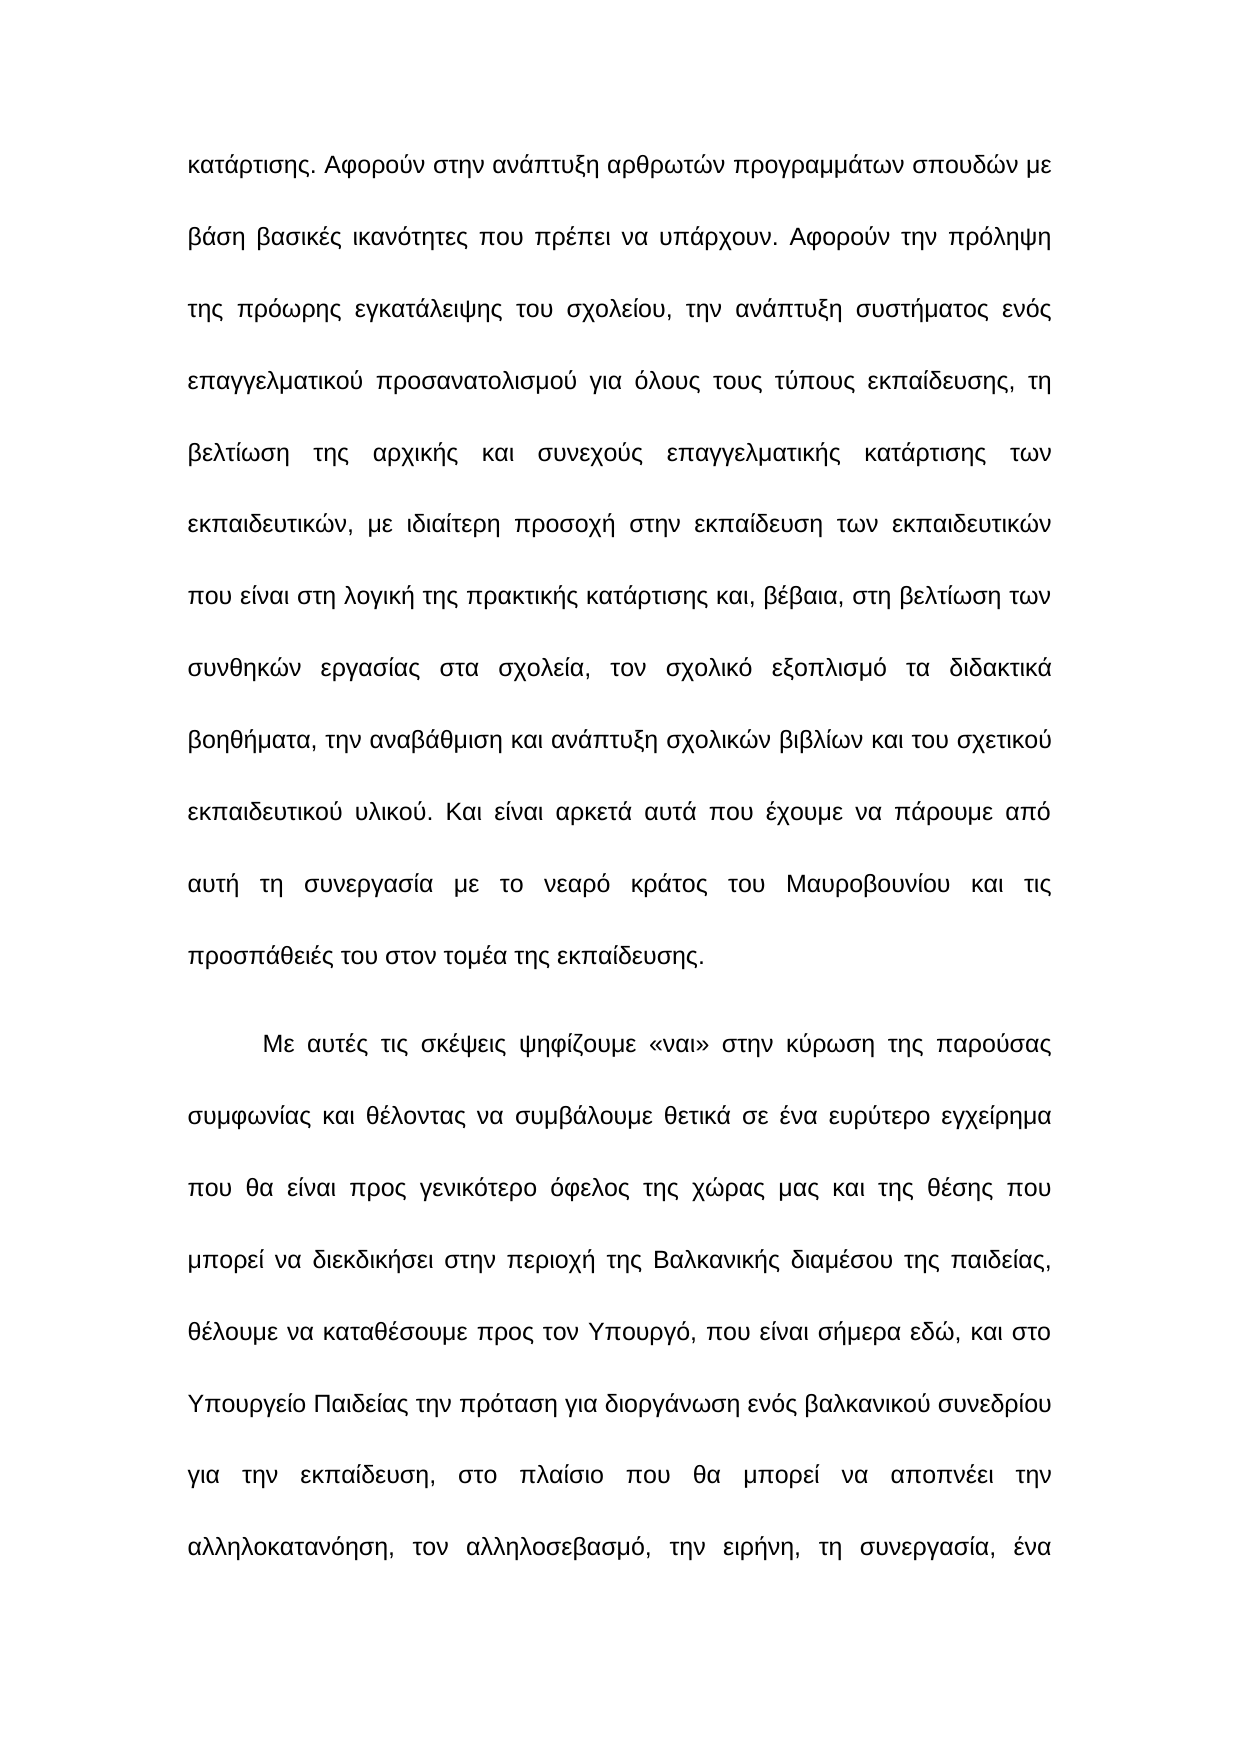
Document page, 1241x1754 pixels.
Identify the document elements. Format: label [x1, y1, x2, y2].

text [187, 1029, 1053, 1561]
text [187, 150, 1053, 969]
